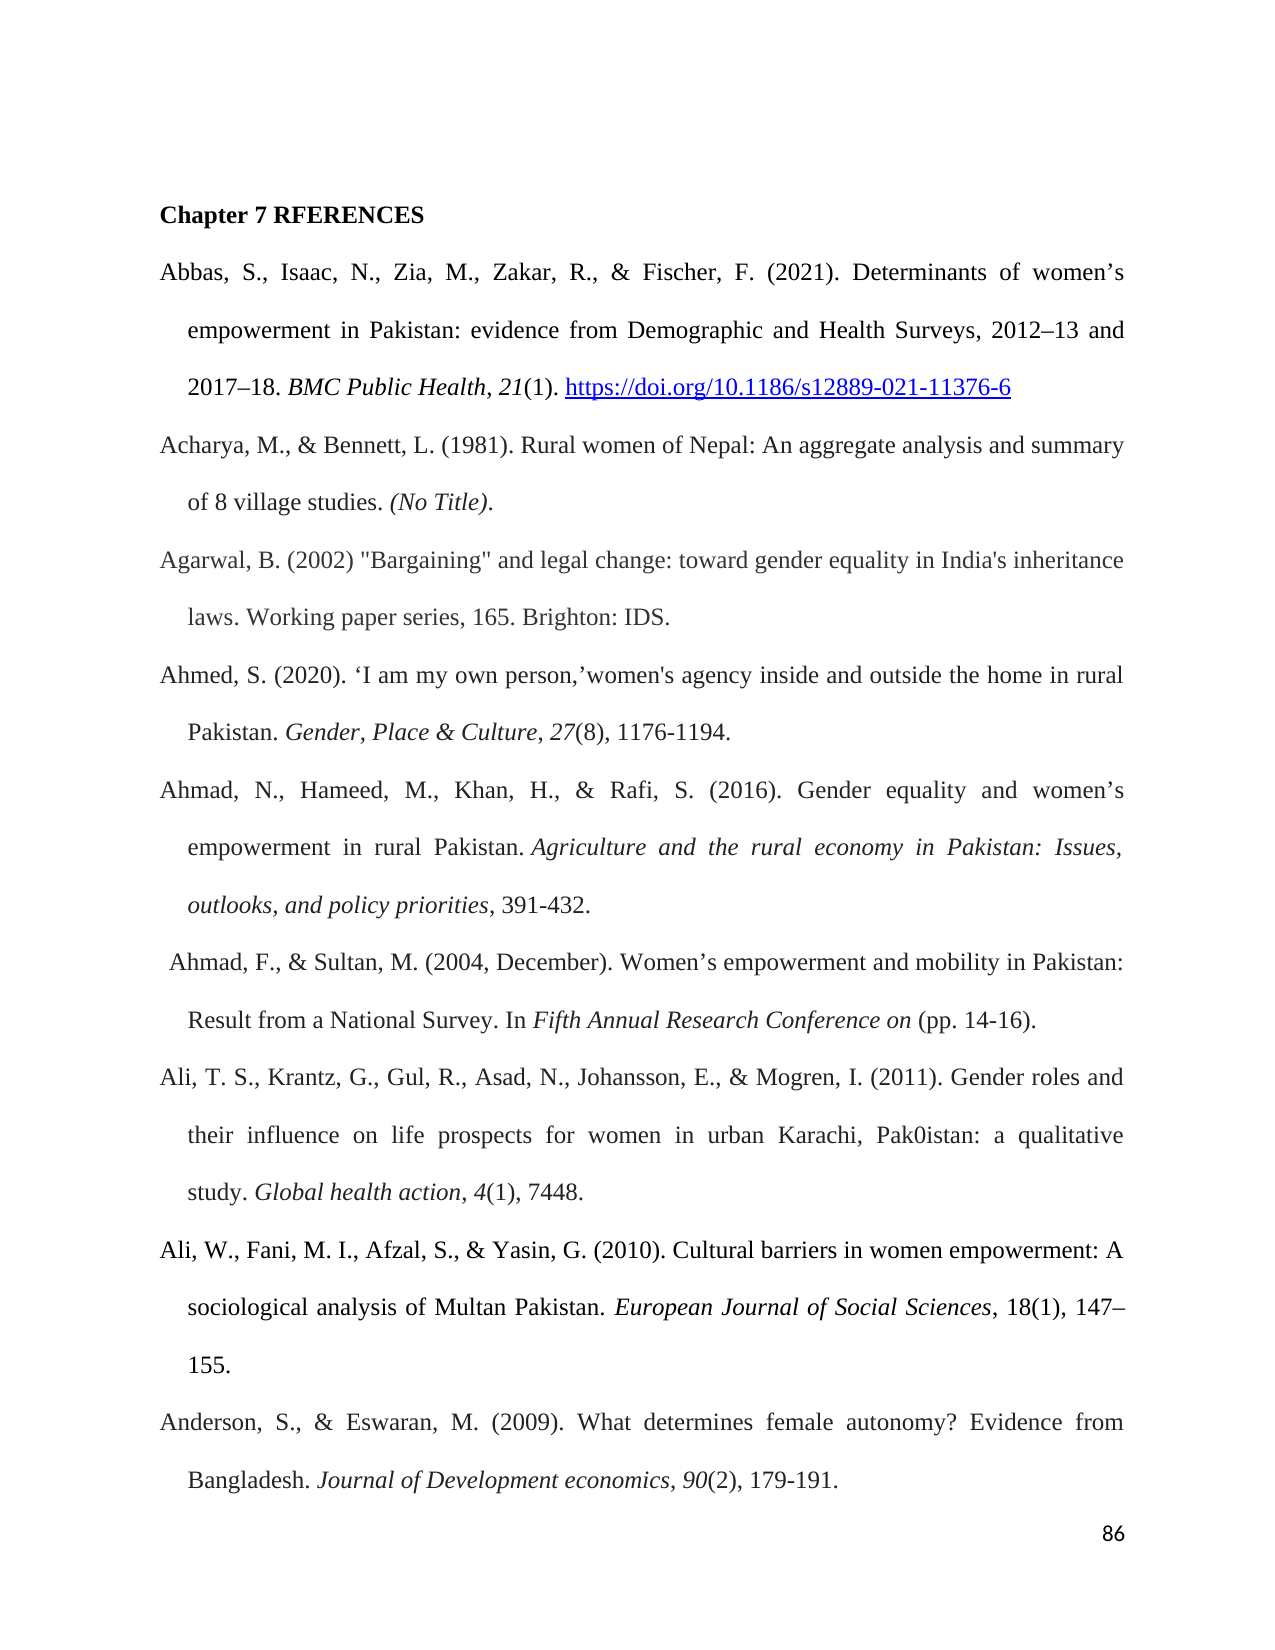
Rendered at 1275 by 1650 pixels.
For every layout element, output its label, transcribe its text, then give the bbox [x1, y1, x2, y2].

subtitle Chapter 7 RFERENCES [159, 200, 1125, 229]
text Ali, T. S., Krantz, G., Gul, R., Asad, N., Johansson, E., & Mogren, I. (2011). Gender roles and their influence on life prospects for women in urban Karachi, Pak0istan: a qualitative study. Global health action, 4(1), 7448. [159, 1091, 1125, 1206]
text Acharya, M., & Bennett, L. (1981). Rural women of Nepal: An aggregate analysis and summary of 8 village studies. (No Title). [159, 459, 1125, 516]
text Ahmed, S. (2020). ‘I am my own person,’women's agency inside and outside the home in rural Pakistan. Gender, Place & Culture, 27(8), 1176-1194. [159, 689, 1125, 746]
text Ahmad, F., & Sultan, M. (2004, December). Women’s empowerment and mobility in Pakistan: Result from a National Survey. In Fifth Annual Research Conference on (pp. 14-16). [169, 976, 1125, 1034]
text Ali, W., Fani, M. I., Afzal, S., & Yasin, G. (2010). Cultural barriers in women empowerment: A sociological analysis of Multan Pakistan. European Journal of Social Sciences, 18(1), 147–155. [159, 1235, 1125, 1379]
text Agarwal, B. (2002) "Bargaining" and legal change: toward gender equality in India's inheritance laws. Working paper series, 165. Brighton: IDS. [159, 574, 1125, 631]
text Abbas, S., Isaac, N., Zia, M., Zakar, R., & Fischer, F. (2021). Determinants of women’s empowerment in Pakistan: evidence from Demographic and Health Surveys, 2012–13 and 2017–18. BMC Public Health, 21(1). https://doi.org/10.1186/s12889-021-11376-6 [159, 257, 1125, 401]
text Ahmad, N., Hameed, M., Khan, H., & Rafi, S. (2016). Gender equality and women’s empowerment in rural Pakistan. Agriculture and the rural economy in Pakistan: Issues, outlooks, and policy priorities, 391-432. [159, 804, 1125, 919]
text Anderson, S., & Eswaran, M. (2009). What determines female autonomy? Evidence from Bangladesh. Journal of Development economics, 90(2), 179-191. [159, 1436, 1125, 1494]
